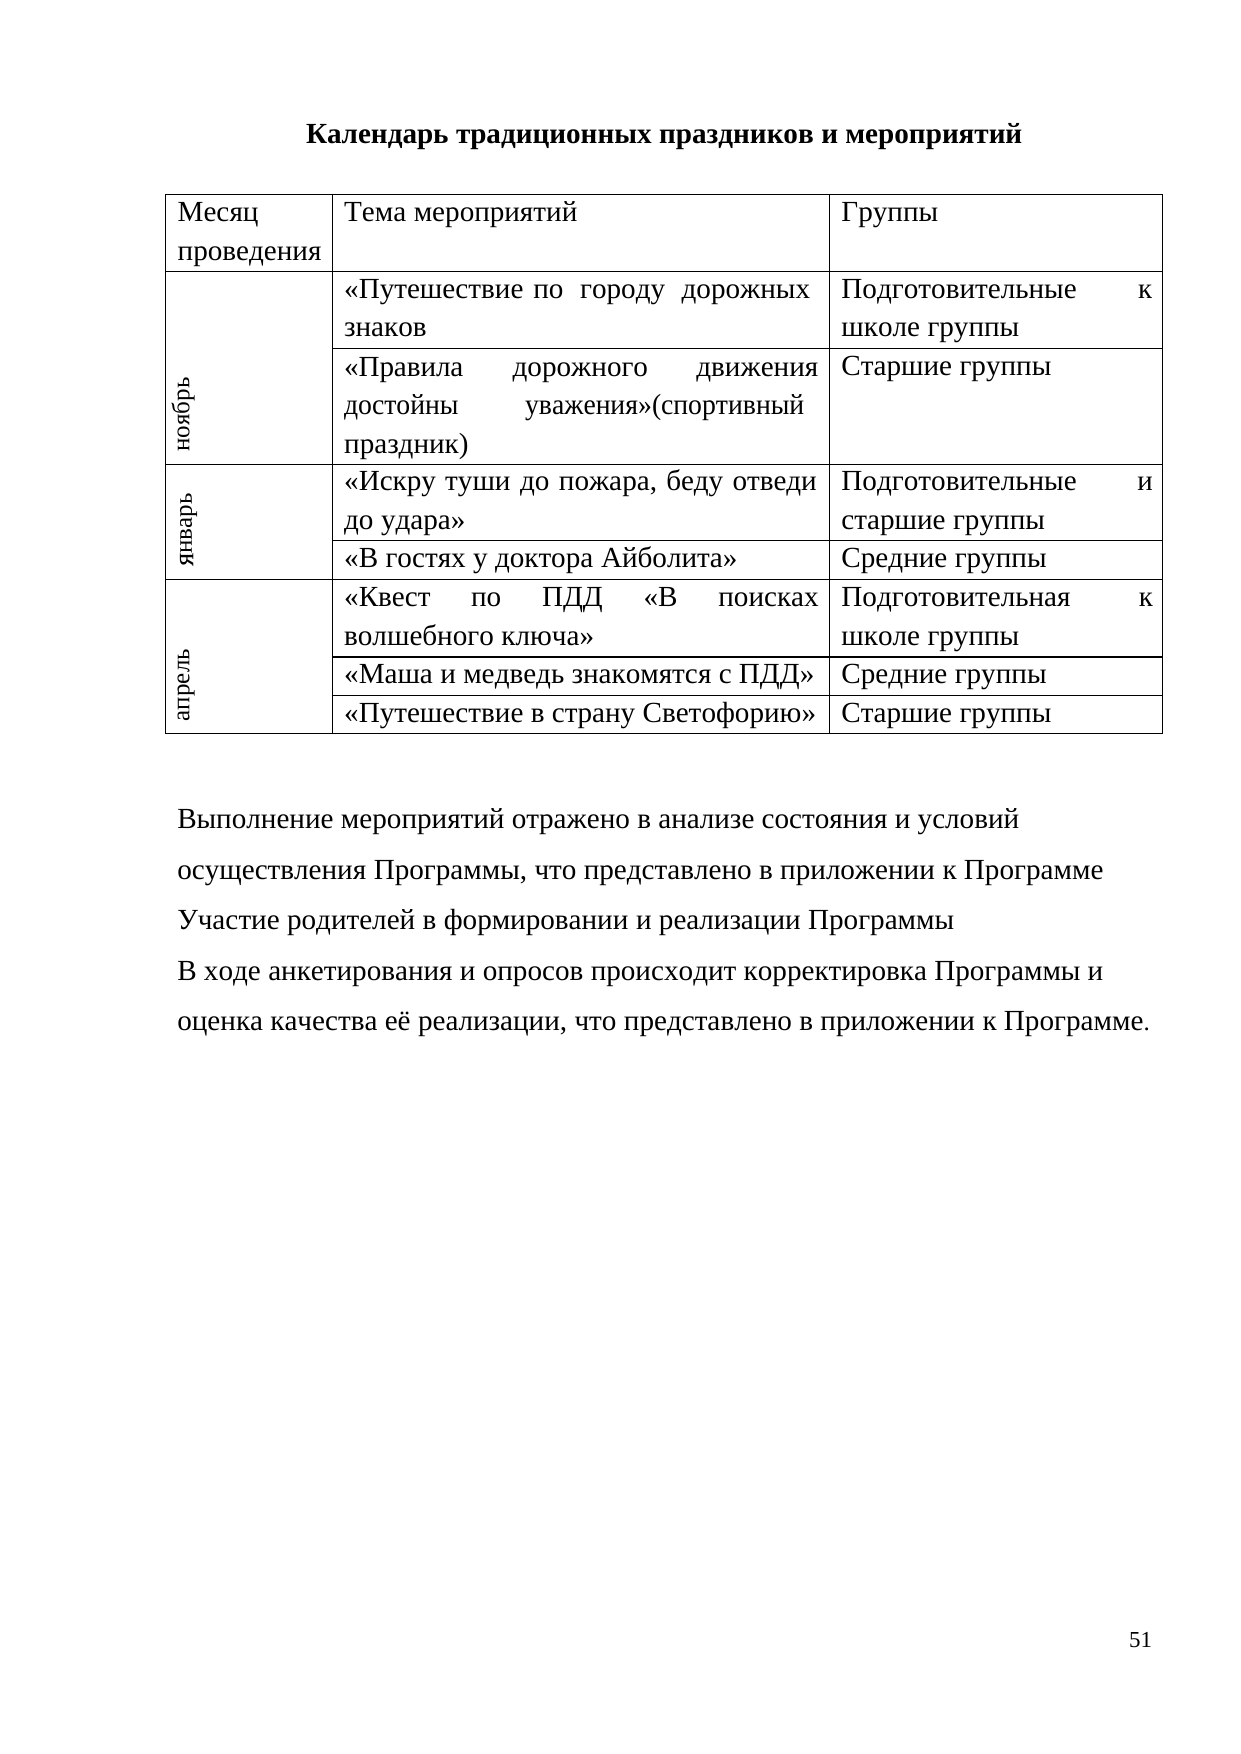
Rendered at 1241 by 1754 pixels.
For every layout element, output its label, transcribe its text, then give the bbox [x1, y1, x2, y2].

subtitle Календарь традиционных праздников и мероприятий [266, 116, 1062, 149]
table_cell «Квест по ПДД «В поисках волшебного ключа» [333, 580, 829, 656]
table_cell «Маша и медведь знакомятся с ПДД» [333, 658, 829, 695]
table_cell Подготовительные старшие группы [830, 465, 1105, 540]
table_cell Старшие группы [830, 696, 1162, 733]
table_cell Старшие группы [830, 349, 1162, 463]
table_cell Средние группы [830, 658, 1162, 695]
table_cell апрель [166, 580, 332, 733]
text Выполнение мероприятий отражено в анализе состояния и условий осуществления Программы, что представлено в приложении к Программе Участие родителей в формировании и реализации Программы [177, 801, 1151, 936]
table_header Месяц проведения [166, 195, 332, 271]
table_cell «Искру туши до пожара, беду отведи до удара» [333, 465, 829, 540]
table_header Группы [830, 195, 1162, 271]
table_cell Подготовительные школе группы [830, 272, 1105, 348]
table_cell ноябрь [166, 272, 332, 463]
table_cell дорожного движения уважения»(спортивный [490, 349, 829, 463]
table_cell Подготовительная школе группы [830, 580, 1105, 656]
text В ходе анкетирования и опросов происходит корректировка Программы и оценка качества её реализации, что представлено в приложении к Программе. [177, 953, 1151, 1036]
table_cell «В гостях у доктора Айболита» [333, 541, 829, 579]
table_cell Средние группы [830, 541, 1162, 579]
table_cell январь [166, 465, 332, 579]
table_cell «Путешествие по городу дорожных знаков [333, 272, 829, 348]
table_header Тема мероприятий [333, 195, 829, 271]
table_cell «Путешествие в страну Светофорию» [333, 696, 829, 733]
table_cell и [1105, 465, 1162, 540]
table_cell к [1105, 272, 1162, 348]
table_cell «Правила достойны праздник) [333, 349, 489, 463]
table_cell к [1105, 580, 1162, 656]
